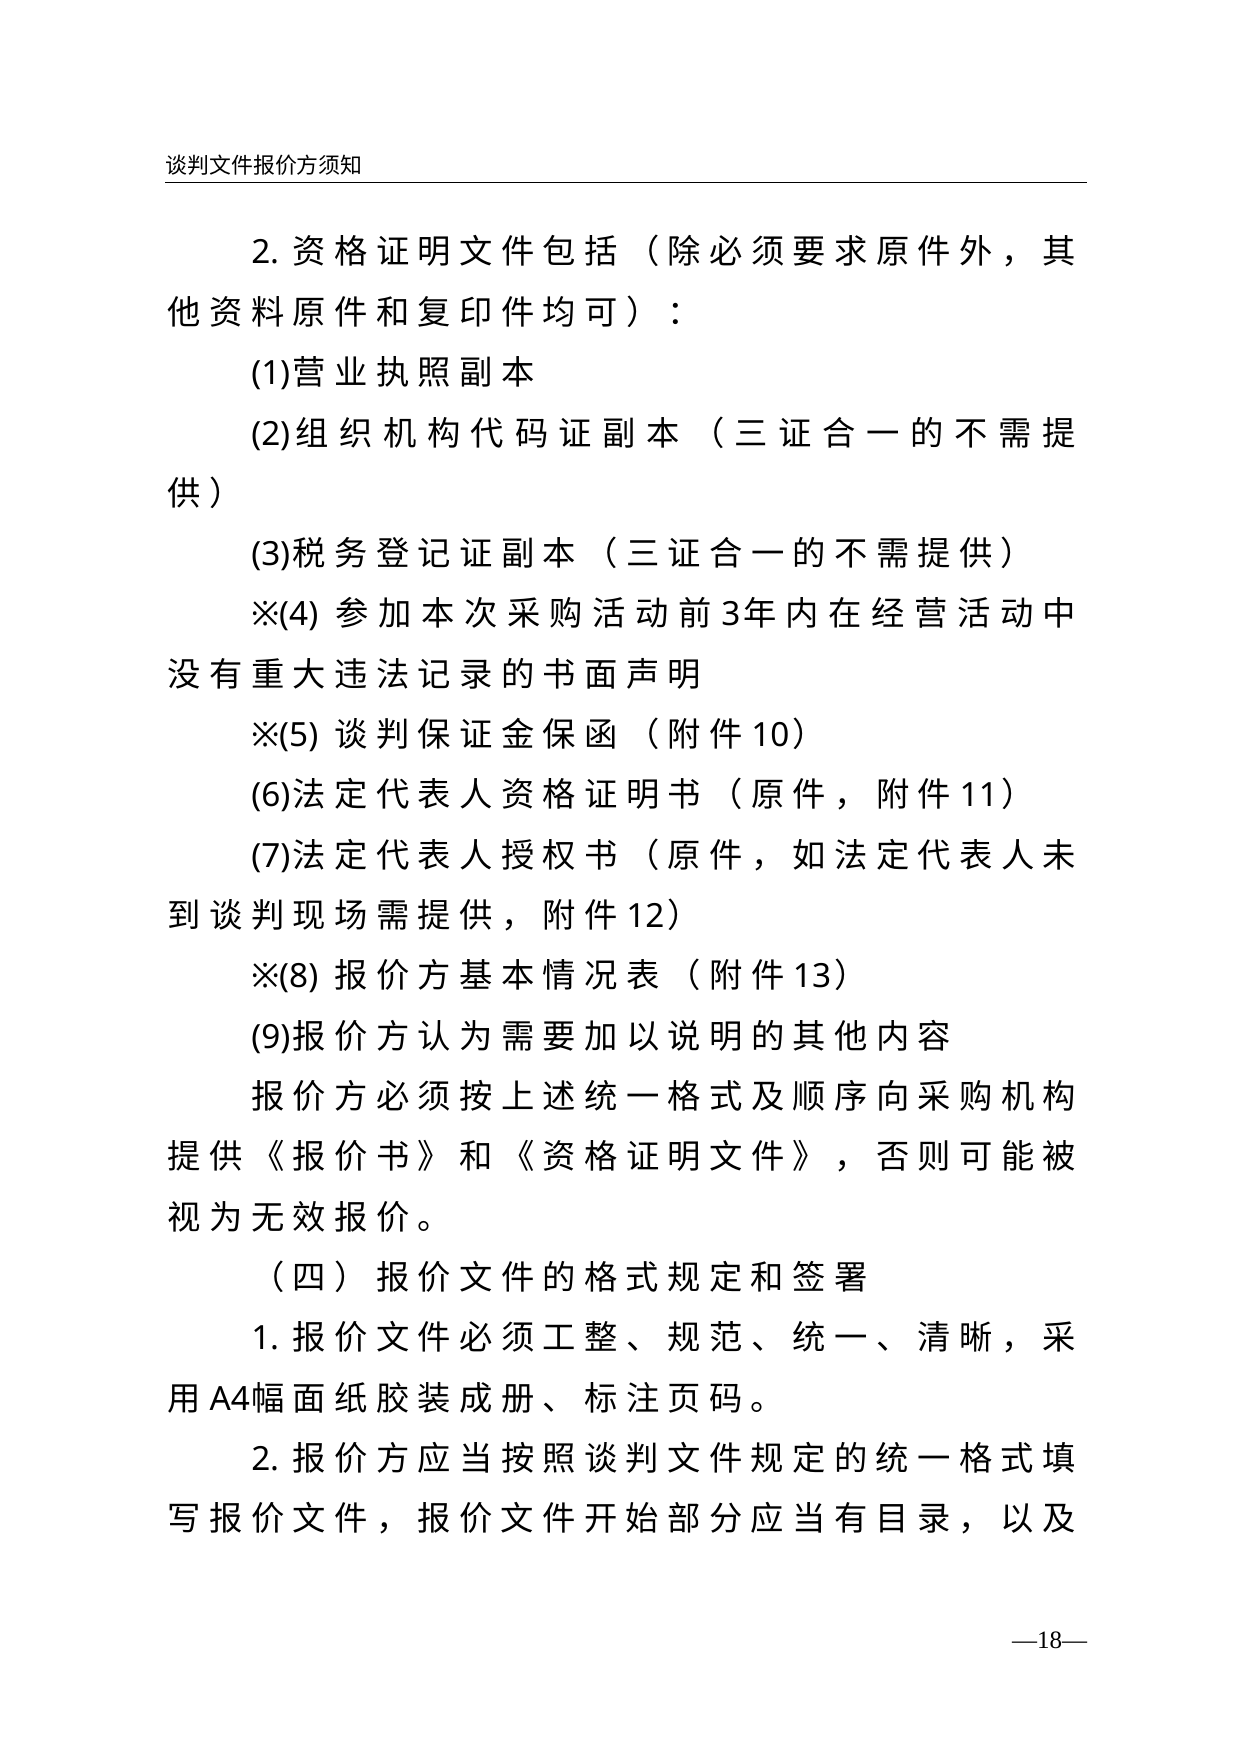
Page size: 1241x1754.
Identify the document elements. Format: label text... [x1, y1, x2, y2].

text (3)税务登记证副本（三证合一的不需提供） [168, 521, 1084, 581]
text ※(8)报价方基本情况表（附件13） [168, 943, 1084, 1003]
text ※(5)谈判保证金保函（附件10） [168, 702, 1084, 762]
text (6)法定代表人资格证明书（原件，附件11） [168, 762, 1084, 822]
text 报价方必须按上述统一格式及顺序向采购机构提供《报价书》和《资格证明文件》，否则可能被视为无效报价。 [168, 1064, 1084, 1245]
text (1)营业执照副本 [168, 340, 1084, 400]
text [168, 1426, 1084, 1546]
text 1.报价文件必须工整、规范、统一、清晰，采用A4幅面纸胶装成册、标注页码。 [168, 1305, 1084, 1426]
text ※(4)参加本次采购活动前3年内在经营活动中没有重大违法记录的书面声明 [168, 581, 1084, 702]
text (7)法定代表人授权书（原件，如法定代表人未到谈判现场需提供，附件12） [168, 822, 1084, 943]
text （四）报价文件的格式规定和签署 [168, 1245, 1084, 1305]
text (9)报价方认为需要加以说明的其他内容 [168, 1003, 1084, 1064]
text (2)组织机构代码证副本（三证合一的不需提供） [168, 400, 1084, 521]
text 2.资格证明文件包括（除必须要求原件外，其他资料原件和复印件均可）： [168, 219, 1084, 340]
